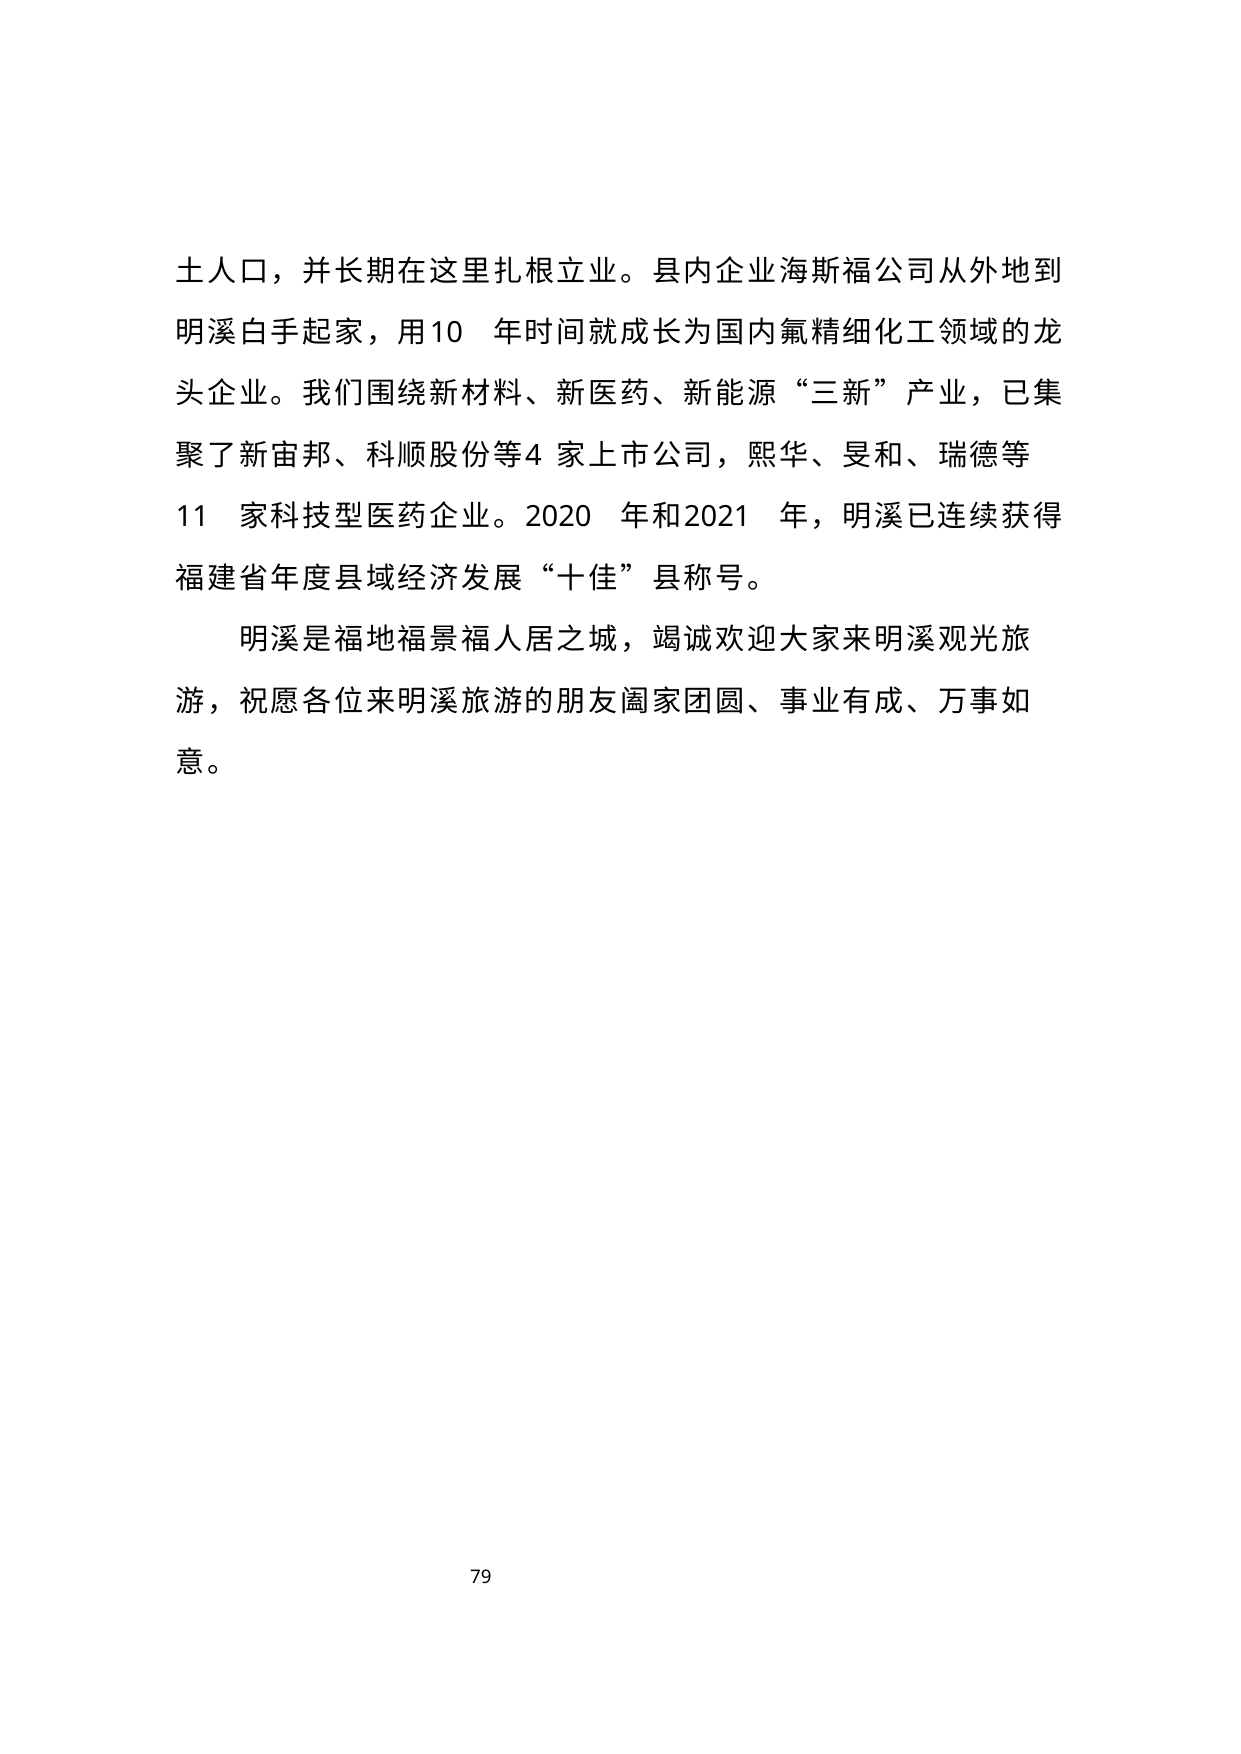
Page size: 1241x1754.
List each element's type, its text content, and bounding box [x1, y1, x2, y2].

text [175, 238, 1065, 606]
text 明溪是福地福景福人居之城，竭诚欢迎大家来明溪观光旅游，祝愿各位来明溪旅游的朋友阖家团圆、事业有成、万事如意。 [175, 606, 1065, 791]
